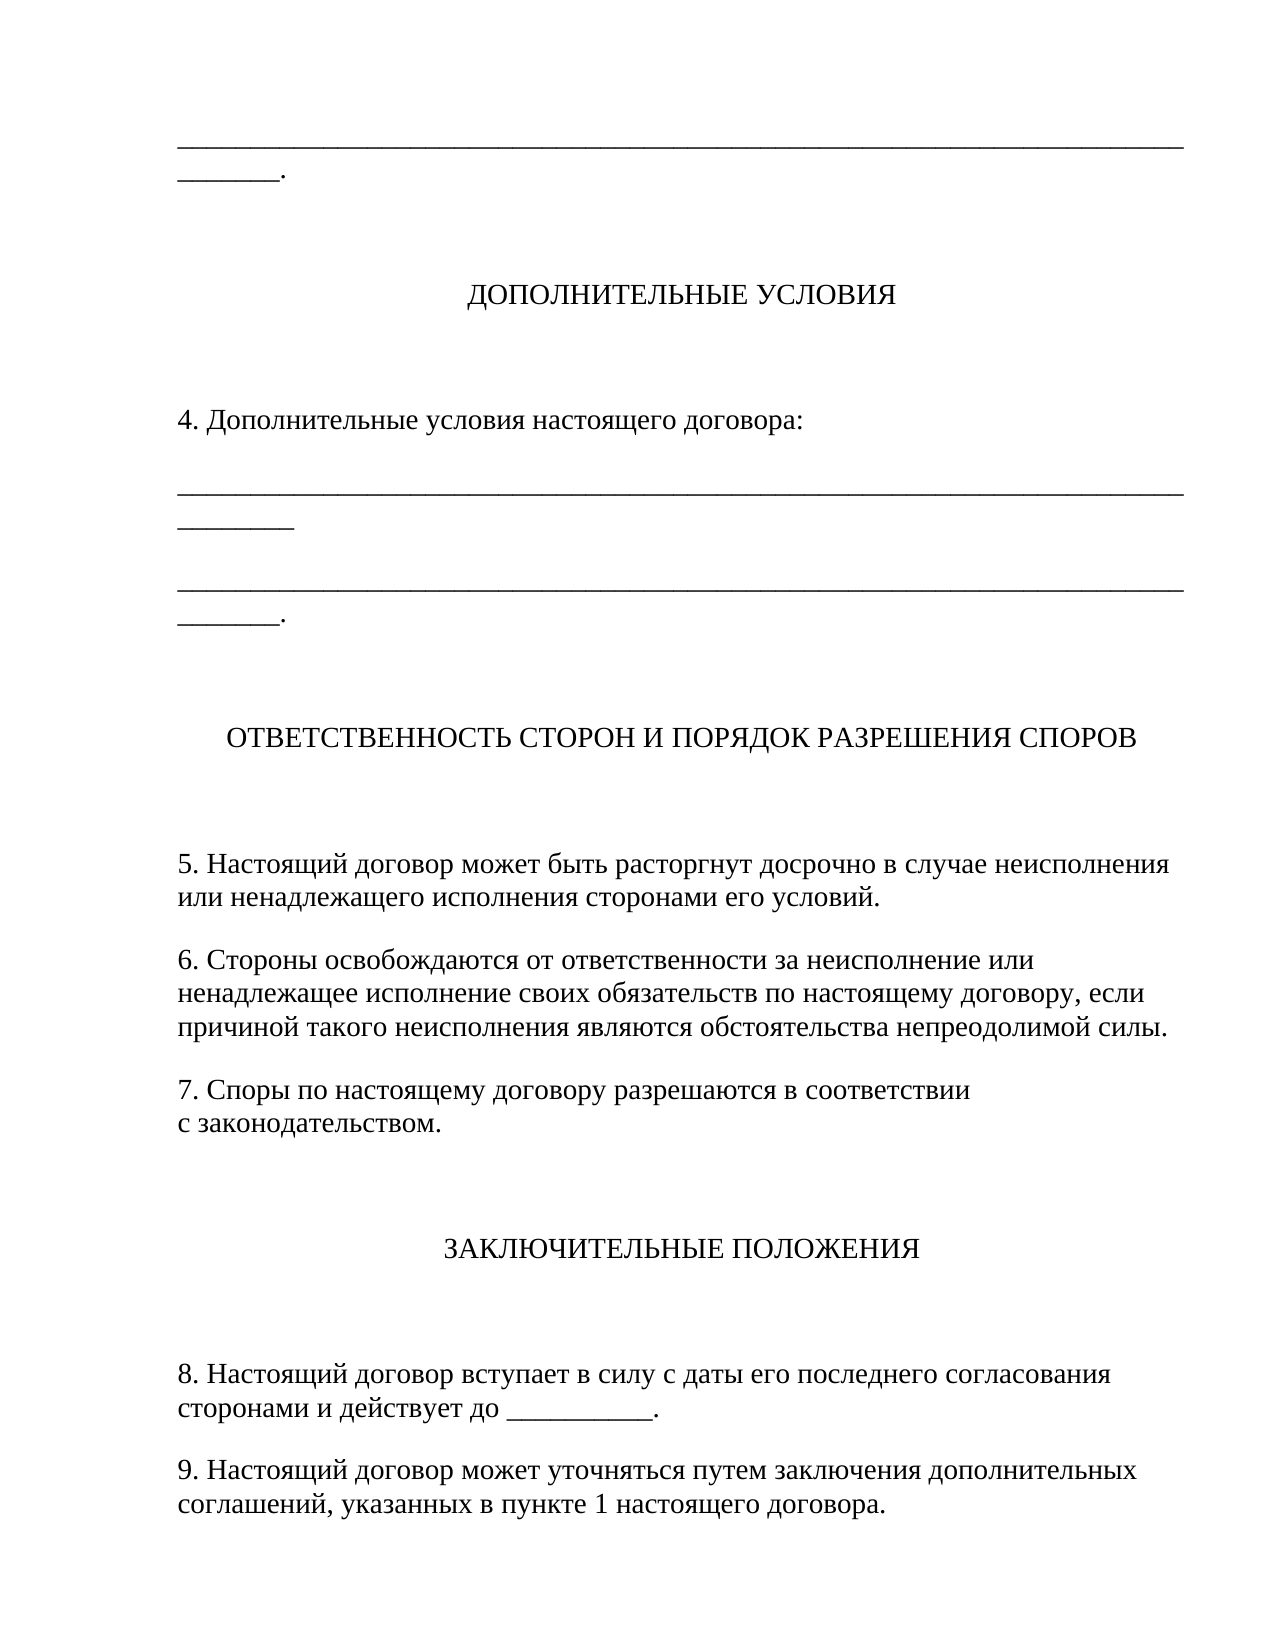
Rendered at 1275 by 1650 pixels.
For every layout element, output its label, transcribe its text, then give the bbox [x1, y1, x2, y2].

text ____________________________________________________________________________. [177, 118, 1186, 185]
text 7. Споры по настоящему договору разрешаются в соответствии с законодательством. [177, 1072, 1186, 1139]
text 8. Настоящий договор вступает в силу с даты его последнего согласования сторонами и действует до __________. [177, 1356, 1186, 1423]
text ____________________________________________________________________________. [177, 561, 1186, 628]
text ЗАКЛЮЧИТЕЛЬНЫЕ ПОЛОЖЕНИЯ [177, 1231, 1186, 1264]
text ОТВЕТСТВЕННОСТЬ СТОРОН И ПОРЯДОК РАЗРЕШЕНИЯ СПОРОВ [177, 720, 1186, 754]
text 6. Стороны освобождаются от ответственности за неисполнение или ненадлежащее исполнение своих обязательств по настоящему договору, если причиной такого неисполнения являются обстоятельства непреодолимой силы. [177, 942, 1186, 1043]
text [177, 465, 1186, 532]
text 9. Настоящий договор может уточняться путем заключения дополнительных соглашений, указанных в пункте 1 настоящего договора. [177, 1452, 1186, 1519]
text ДОПОЛНИТЕЛЬНЫЕ УСЛОВИЯ [177, 277, 1186, 311]
text 4. Дополнительные условия настоящего договора: [177, 402, 1186, 436]
text 5. Настоящий договор может быть расторгнут досрочно в случае неисполнения или ненадлежащего исполнения сторонами его условий. [177, 846, 1186, 913]
